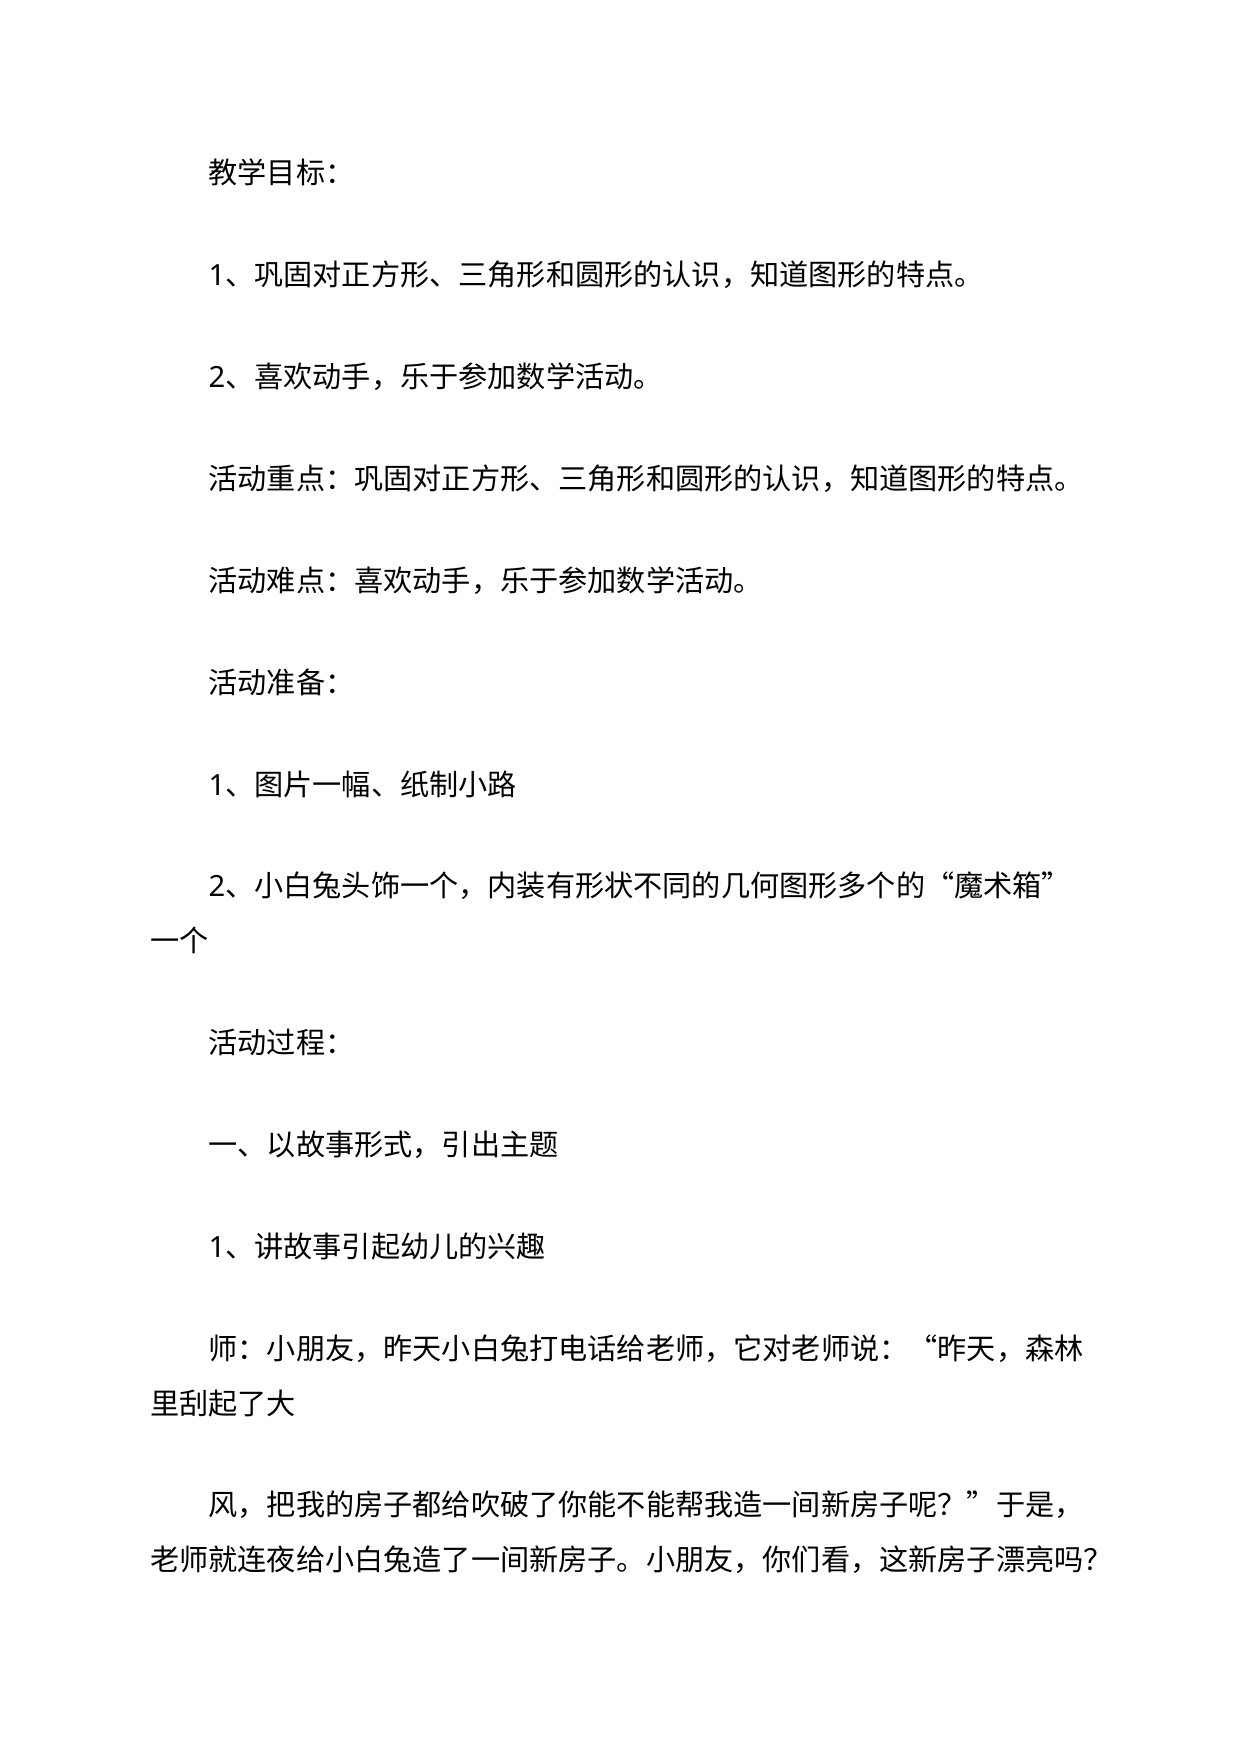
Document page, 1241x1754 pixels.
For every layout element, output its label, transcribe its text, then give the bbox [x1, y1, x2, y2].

text 1、图片一幅、纸制小路 [150, 761, 1090, 803]
text 2、喜欢动手，乐于参加数学活动。 [150, 354, 1090, 396]
text 风，把我的房子都给吹破了你能不能帮我造一间新房子呢？”于是，老师就连夜给小白兔造了一间新房子。小朋友，你们看，这新房子漂亮吗？ [150, 1482, 1090, 1579]
text 2、小白兔头饰一个，内装有形状不同的几何图形多个的“魔术箱”一个 [150, 863, 1090, 960]
text 教学目标： [150, 150, 1090, 192]
text 活动准备： [150, 659, 1090, 702]
text 一、以故事形式，引出主题 [150, 1122, 1090, 1164]
text 师：小朋友，昨天小白兔打电话给老师，它对老师说：“昨天，森林里刮起了大 [150, 1325, 1090, 1422]
text 活动重点：巩固对正方形、三角形和圆形的认识，知道图形的特点。 [150, 456, 1090, 498]
text 1、巩固对正方形、三角形和圆形的认识，知道图形的特点。 [150, 252, 1090, 294]
text 活动过程： [150, 1020, 1090, 1062]
text 活动难点：喜欢动手，乐于参加数学活动。 [150, 557, 1090, 600]
text 1、讲故事引起幼儿的兴趣 [150, 1223, 1090, 1266]
